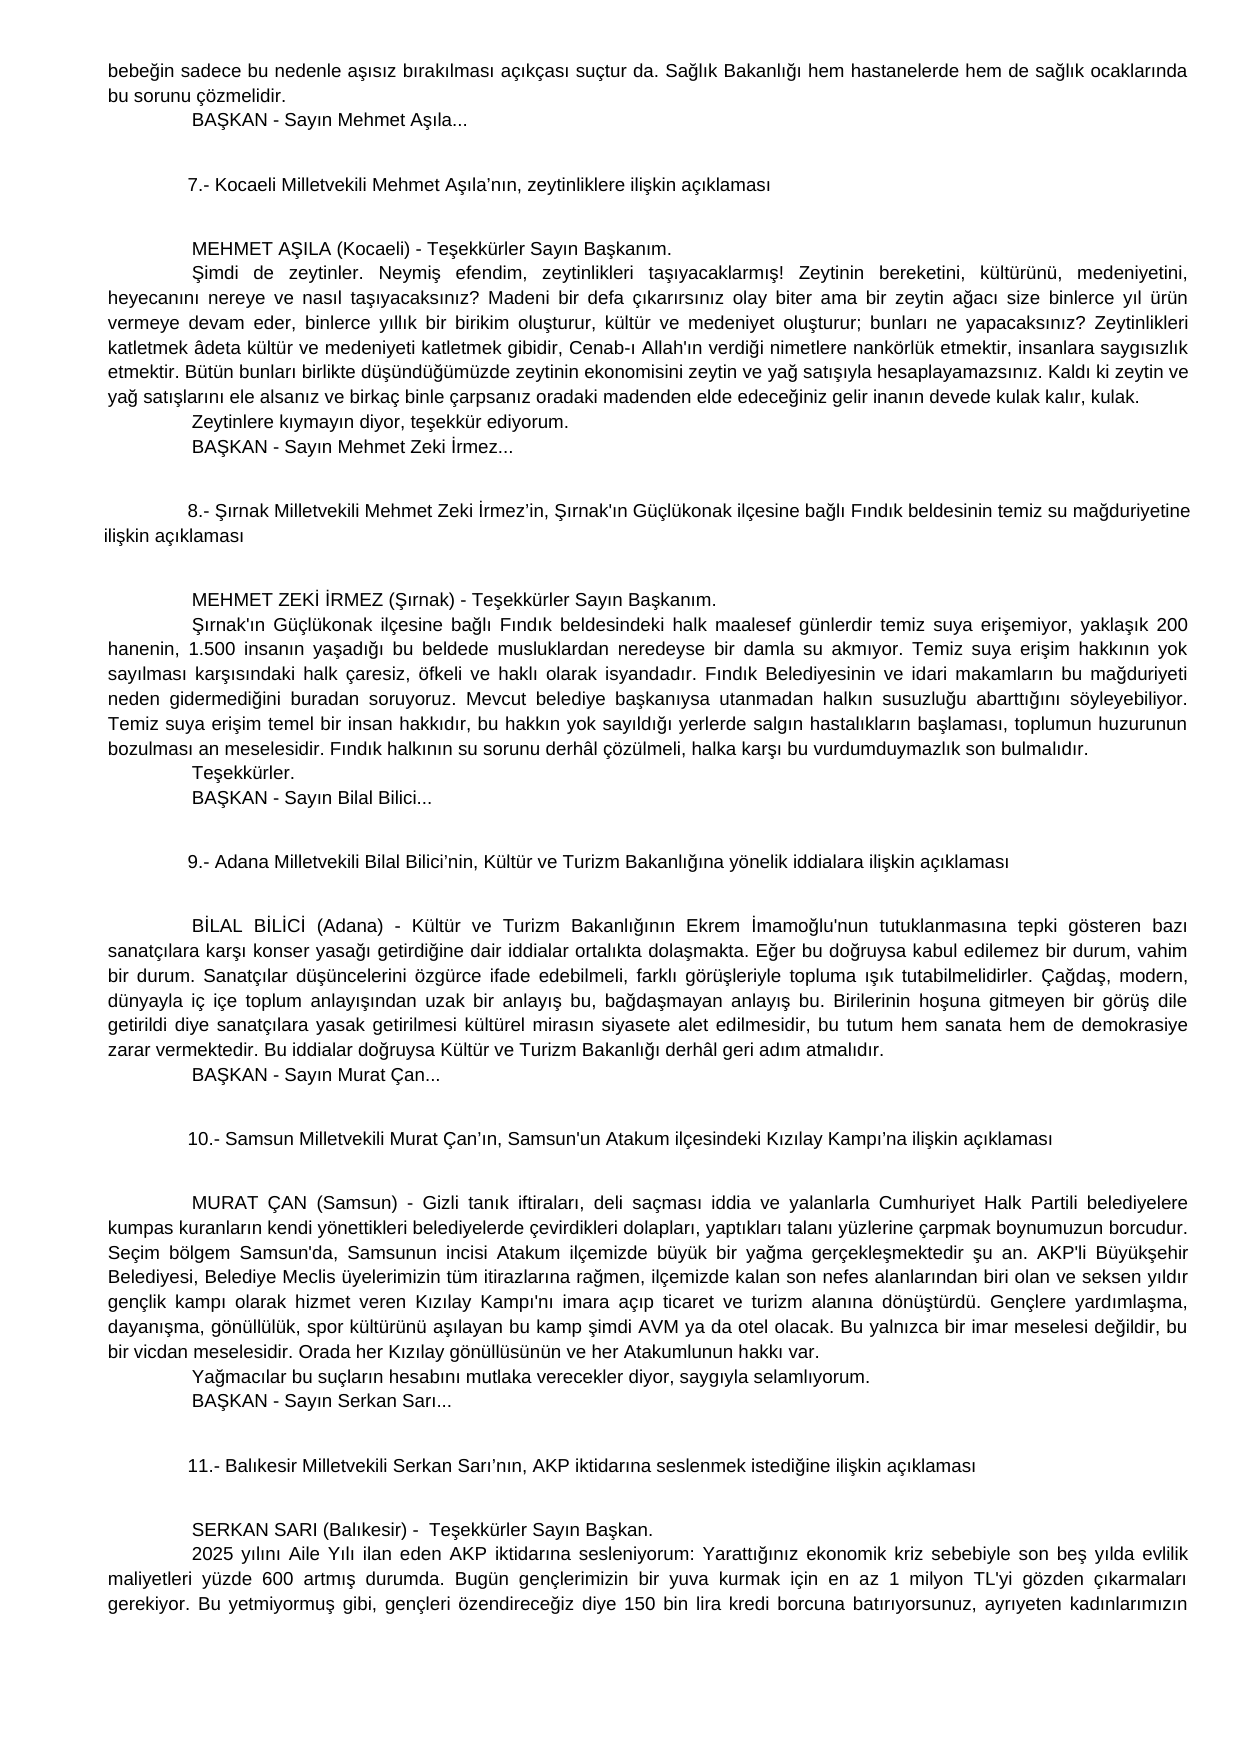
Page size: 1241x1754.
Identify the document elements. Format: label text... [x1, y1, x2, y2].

text Şimdi de zeytinler. Neymiş efendim, zeytinlikleri taşıyacaklarmış! Zeytinin bereketini, kültürünü, medeniyetini, heyecanını nereye ve nasıl taşıyacaksınız? Madeni bir defa çıkarırsınız olay biter ama bir zeytin ağacı size binlerce yıl ürün vermeye devam eder, binlerce yıllık bir birikim oluşturur, kültür ve medeniyet oluşturur; bunları ne yapacaksınız? Zeytinlikleri katletmek âdeta kültür ve medeniyeti katletmek gibidir, Cenab-ı Allah'ın verdiği nimetlere nankörlük etmektir, insanlara saygısızlık etmektir. Bütün bunları birlikte düşündüğümüzde zeytinin ekonomisini zeytin ve yağ satışıyla hesaplayamazsınız. Kaldı ki zeytin ve yağ satışlarını ele alsanız ve birkaç binle çarpsanız oradaki madenden elde edeceğiniz gelir inanın devede kulak kalır, kulak. [108, 262, 1189, 408]
text Teşekkürler. [108, 762, 1189, 784]
text BİLAL BİLİCİ (Adana) - Kültür ve Turizm Bakanlığının Ekrem İmamoğlu'nun tutuklanmasına tepki gösteren bazı sanatçılara karşı konser yasağı getirdiğine dair iddialar ortalıkta dolaşmakta. Eğer bu doğruysa kabul edilemez bir durum, vahim bir durum. Sanatçılar düşüncelerini özgürce ifade edebilmeli, farklı görüşleriyle topluma ışık tutabilmelidirler. Çağdaş, modern, dünyayla iç içe toplum anlayışından uzak bir anlayış bu, bağdaşmayan anlayış bu. Birilerinin hoşuna gitmeyen bir görüş dile getirildi diye sanatçılara yasak getirilmesi kültürel mirasın siyasete alet edilmesidir, bu tutum hem sanata hem de demokrasiye zarar vermektedir. Bu iddialar doğruysa Kültür ve Turizm Bakanlığı derhâl geri adım atmalıdır. [108, 915, 1189, 1061]
text BAŞKAN - Sayın Bilal Bilici... [108, 787, 1189, 808]
text SERKAN SARI (Balıkesir) - Teşekkürler Sayın Başkan. [108, 1518, 1189, 1540]
text Yağmacılar bu suçların hesabını mutlaka verecekler diyor, saygıyla selamlıyorum. [108, 1366, 1189, 1387]
text Zeytinlere kıymayın diyor, teşekkür ediyorum. [108, 411, 1189, 432]
text 11.- Balıkesir Milletvekili Serkan Sarı’nın, AKP iktidarına seslenmek istediğine ilişkin açıklaması [103, 1454, 1193, 1476]
text 8.- Şırnak Milletvekili Mehmet Zeki İrmez’in, Şırnak'ın Güçlükonak ilçesine bağlı Fındık beldesinin temiz su mağduriyetine ilişkin açıklaması [103, 500, 1193, 546]
text BAŞKAN - Sayın Mehmet Zeki İrmez... [108, 436, 1189, 457]
text BAŞKAN - Sayın Murat Çan... [108, 1064, 1189, 1085]
text 10.- Samsun Milletvekili Murat Çan’ın, Samsun'un Atakum ilçesindeki Kızılay Kampı’na ilişkin açıklaması [103, 1128, 1193, 1149]
text BAŞKAN - Sayın Mehmet Aşıla... [108, 109, 1189, 131]
text BAŞKAN - Sayın Serkan Sarı... [108, 1390, 1189, 1412]
text MEHMET ZEKİ İRMEZ (Şırnak) - Teşekkürler Sayın Başkanım. [108, 589, 1189, 610]
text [108, 60, 1189, 106]
text Şırnak'ın Güçlükonak ilçesine bağlı Fındık beldesindeki halk maalesef günlerdir temiz suya erişemiyor, yaklaşık 200 hanenin, 1.500 insanın yaşadığı bu beldede musluklardan neredeyse bir damla su akmıyor. Temiz suya erişim hakkının yok sayılması karşısındaki halk çaresiz, öfkeli ve haklı olarak isyandadır. Fındık Belediyesinin ve idari makamların bu mağduriyeti neden gidermediğini buradan soruyoruz. Mevcut belediye başkanıysa utanmadan halkın susuzluğu abarttığını söyleyebiliyor. Temiz suya erişim temel bir insan hakkıdır, bu hakkın yok sayıldığı yerlerde salgın hastalıkların başlaması, toplumun huzurunun bozulması an meselesidir. Fındık halkının su sorunu derhâl çözülmeli, halka karşı bu vurdumduymazlık son bulmalıdır. [108, 613, 1189, 759]
text MEHMET AŞILA (Kocaeli) - Teşekkürler Sayın Başkanım. [108, 237, 1189, 259]
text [108, 1543, 1189, 1614]
text 7.- Kocaeli Milletvekili Mehmet Aşıla’nın, zeytinliklere ilişkin açıklaması [103, 173, 1193, 195]
text 9.- Adana Milletvekili Bilal Bilici’nin, Kültür ve Turizm Bakanlığına yönelik iddialara ilişkin açıklaması [103, 851, 1193, 873]
text MURAT ÇAN (Samsun) - Gizli tanık iftiraları, deli saçması iddia ve yalanlarla Cumhuriyet Halk Partili belediyelere kumpas kuranların kendi yönettikleri belediyelerde çevirdikleri dolapları, yaptıkları talanı yüzlerine çarpmak boynumuzun borcudur. Seçim bölgem Samsun'da, Samsunun incisi Atakum ilçemizde büyük bir yağma gerçekleşmektedir şu an. AKP'li Büyükşehir Belediyesi, Belediye Meclis üyelerimizin tüm itirazlarına rağmen, ilçemizde kalan son nefes alanlarından biri olan ve seksen yıldır gençlik kampı olarak hizmet veren Kızılay Kampı'nı imara açıp ticaret ve turizm alanına dönüştürdü. Gençlere yardımlaşma, dayanışma, gönüllülük, spor kültürünü aşılayan bu kamp şimdi AVM ya da otel olacak. Bu yalnızca bir imar meselesi değildir, bu bir vicdan meselesidir. Orada her Kızılay gönüllüsünün ve her Atakumlunun hakkı var. [108, 1192, 1189, 1362]
